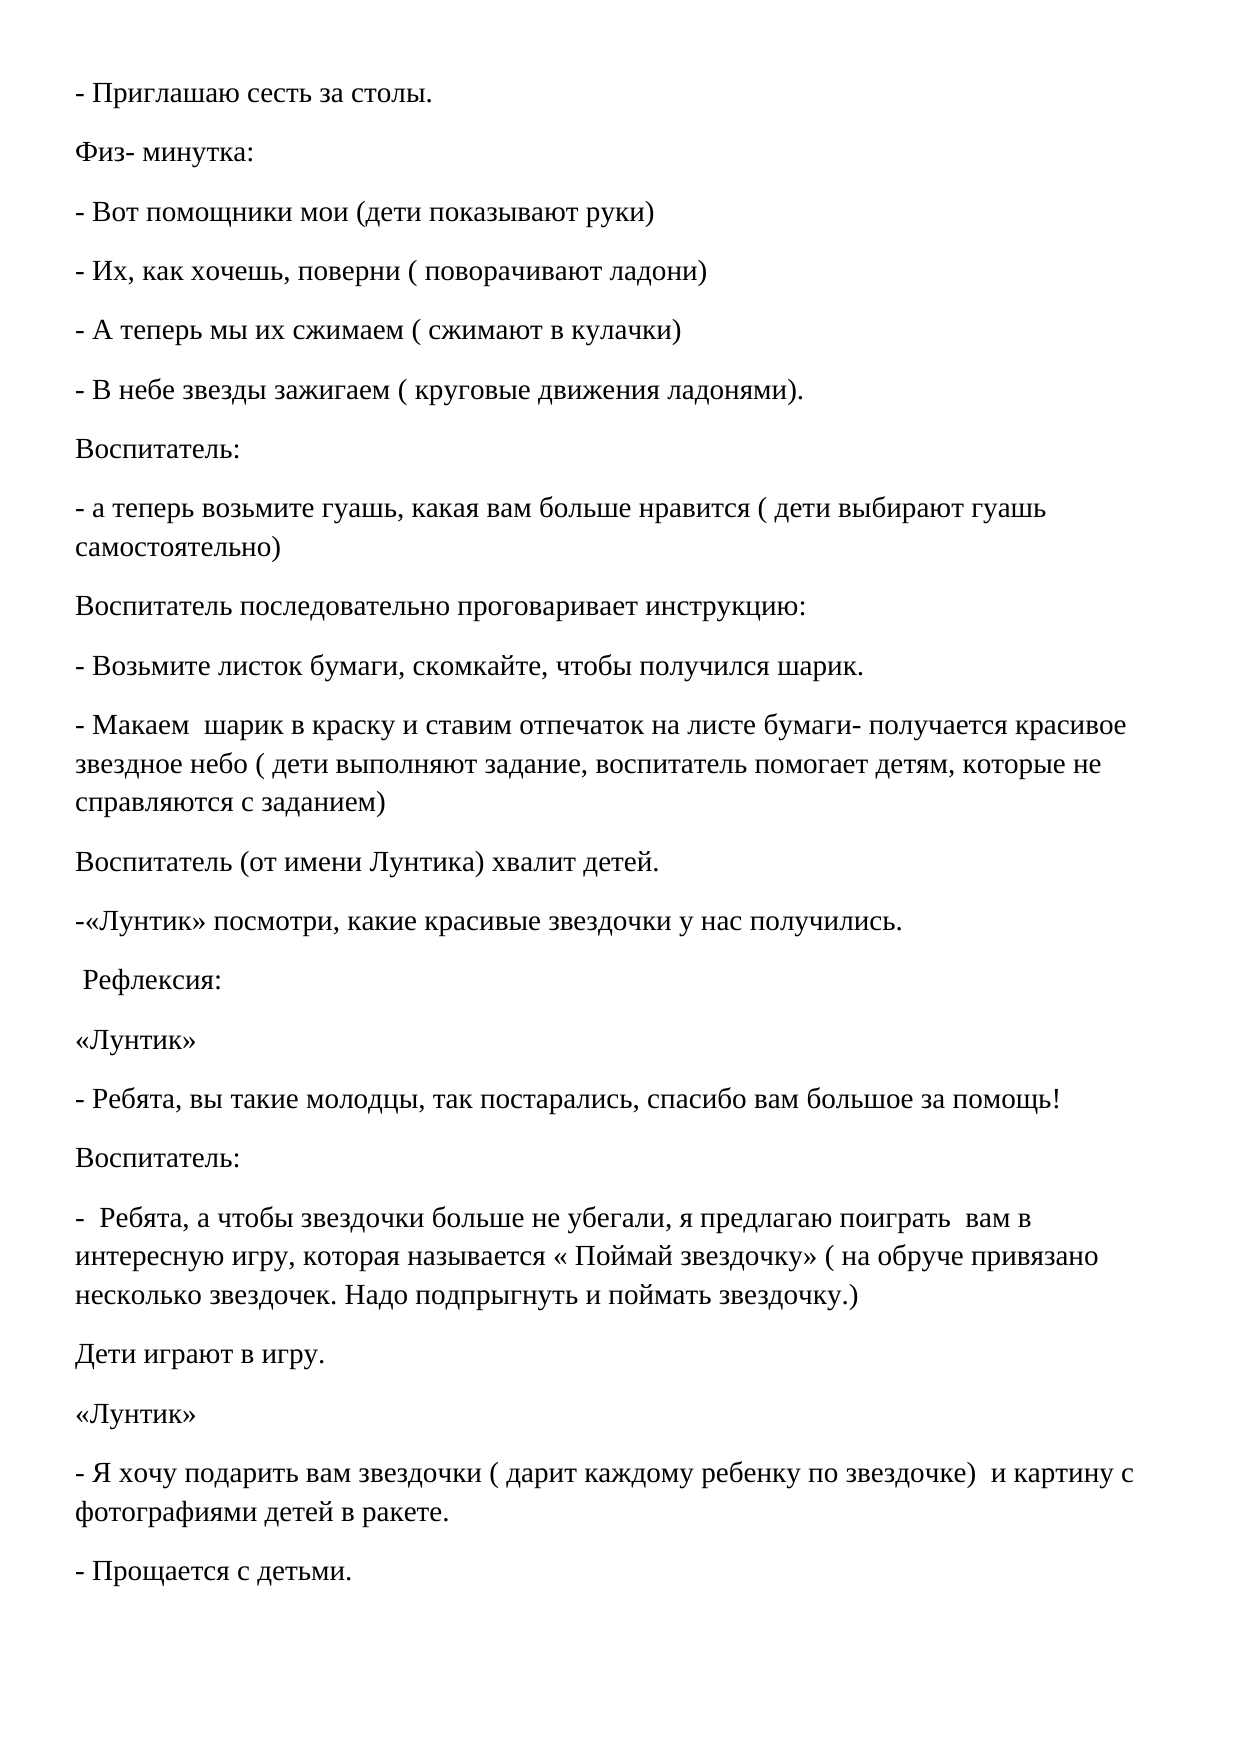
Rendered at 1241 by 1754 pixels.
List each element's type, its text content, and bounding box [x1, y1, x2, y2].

text «Лунтик» [75, 1022, 1165, 1055]
text - Вот помощники мои (дети показывают руки) [75, 194, 1165, 227]
text -«Лунтик» посмотри, какие красивые звездочки у нас получились. [75, 903, 1165, 937]
text Воспитатель: [75, 431, 1165, 465]
text - Прощается с детьми. [75, 1553, 1165, 1587]
text Воспитатель (от имени Лунтика) хвалит детей. [75, 844, 1165, 877]
text - Ребята, а чтобы звездочки больше не убегали, я предлагаю поиграть вам в интересную игру, которая называется « Поймай звездочку» ( на обруче привязано несколько звездочек. Надо подпрыгнуть и поймать звездочку.) [75, 1200, 1165, 1311]
text Воспитатель: [75, 1141, 1165, 1174]
text Дети играют в игру. [75, 1336, 1165, 1370]
text Воспитатель последовательно проговаривает инструкцию: [75, 588, 1165, 622]
text - Макаем шарик в краску и ставим отпечаток на листе бумаги- получается красивое звездное небо ( дети выполняют задание, воспитатель помогает детям, которые не справляются с заданием) [75, 707, 1165, 818]
text Рефлексия: [75, 962, 1165, 996]
text «Лунтик» [75, 1396, 1165, 1429]
text - В небе звезды зажигаем ( круговые движения ладонями). [75, 372, 1165, 405]
text - Приглашаю сесть за столы. [75, 75, 1165, 108]
text - Возьмите листок бумаги, скомкайте, чтобы получился шарик. [75, 648, 1165, 681]
text Физ- минутка: [75, 134, 1165, 168]
text - А теперь мы их сжимаем ( сжимают в кулачки) [75, 312, 1165, 346]
text - Ребята, вы такие молодцы, так постарались, спасибо вам большое за помощь! [75, 1081, 1165, 1115]
text - Я хочу подарить вам звездочки ( дарит каждому ребенку по звездочке) и картину с фотографиями детей в ракете. [75, 1455, 1165, 1527]
text - Их, как хочешь, поверни ( поворачивают ладони) [75, 253, 1165, 287]
text - а теперь возьмите гуашь, какая вам больше нравится ( дети выбирают гуашь самостоятельно) [75, 491, 1165, 563]
